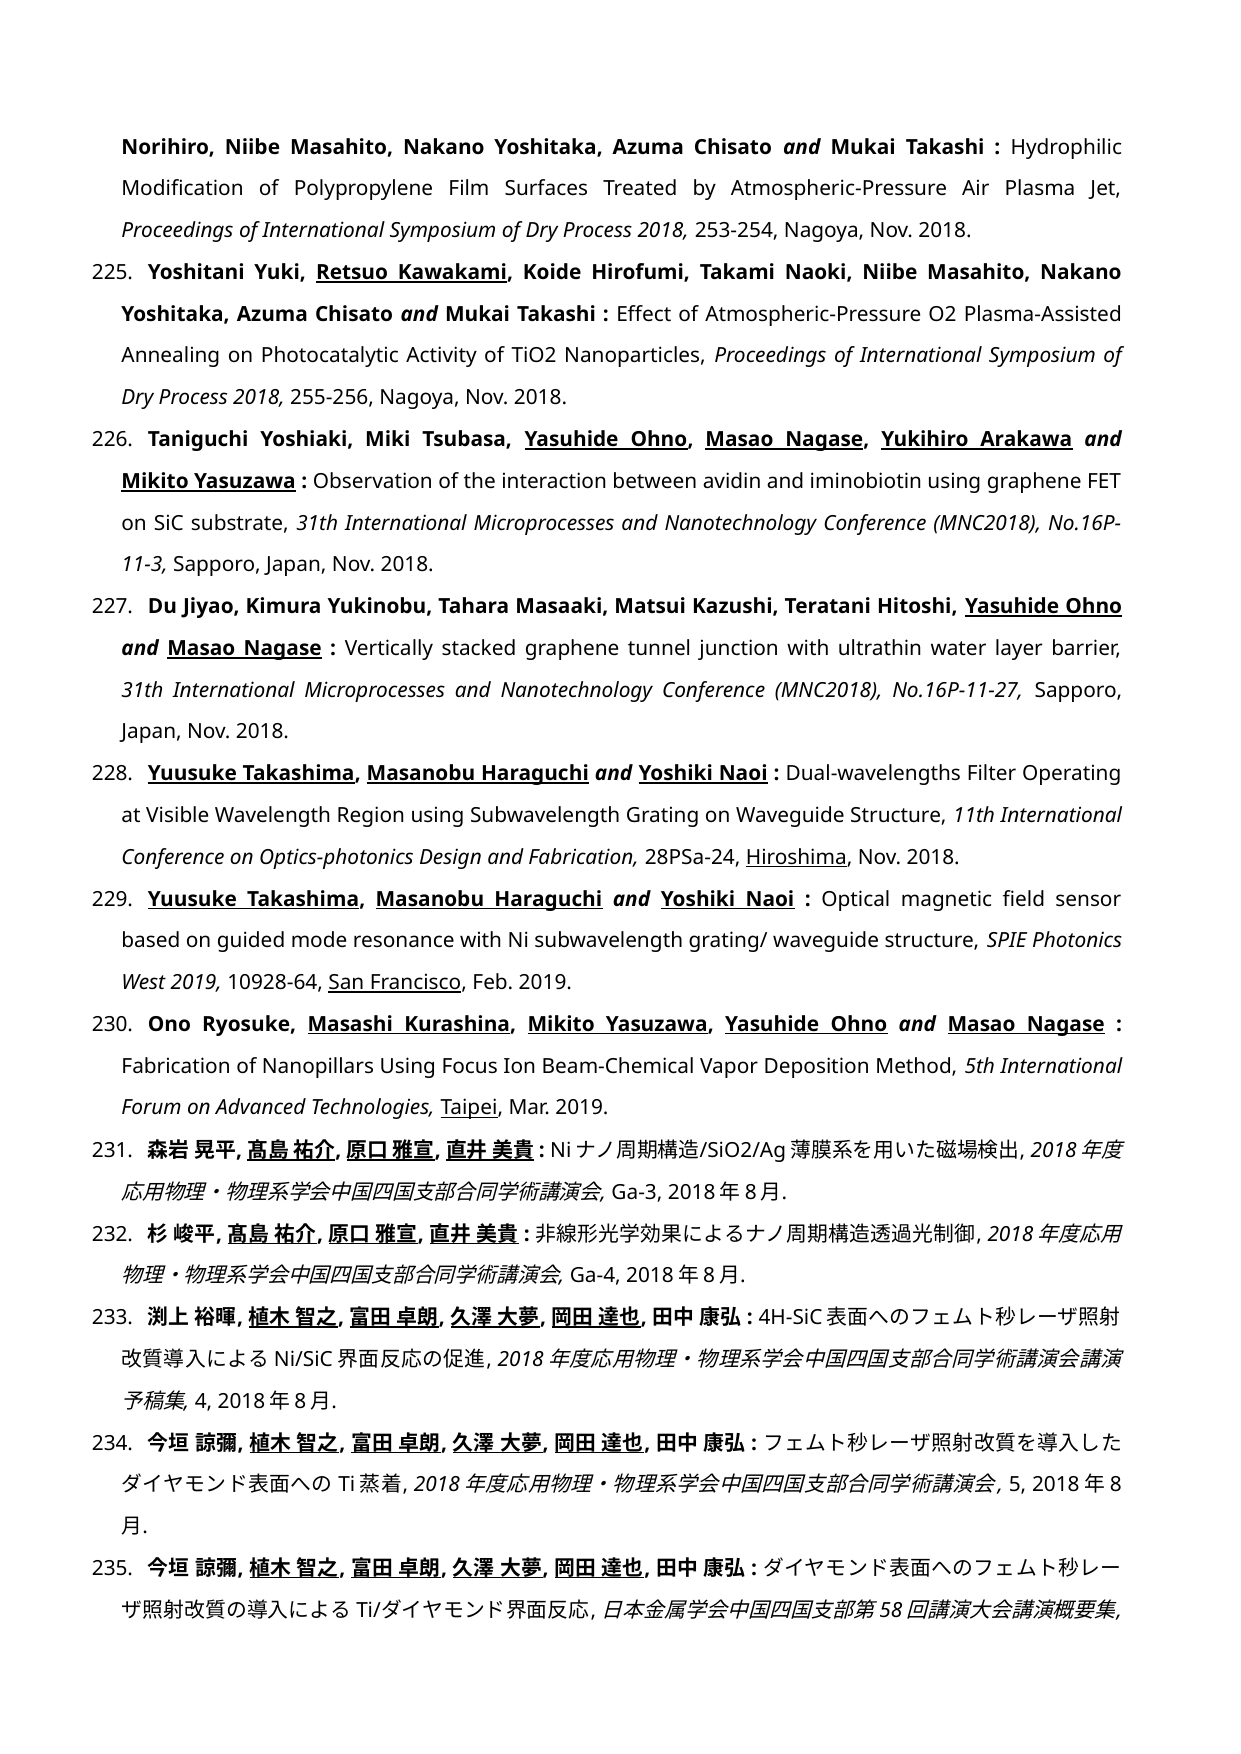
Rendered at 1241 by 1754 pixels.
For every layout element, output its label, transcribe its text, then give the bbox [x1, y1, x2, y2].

list Yoshitani Yuki, Retsuo Kawakami, Koide Hirofumi, Takami Naoki, Niibe Masahito, Nakano Yoshitaka, Azuma Chisato and Mukai Takashi : Effect of Atmospheric-Pressure O2 Plasma-Assisted Annealing on Photocatalytic Activity of TiO2 Nanoparticles, Proceedings of International Symposium of Dry Process 2018, 255-256, Nagoya, Nov. 2018. [92, 250, 1122, 417]
list Yuusuke Takashima, Masanobu Haraguchi and Yoshiki Naoi : Dual-wavelengths Filter Operating at Visible Wavelength Region using Subwavelength Grating on Waveguide Structure, 11th International Conference on Optics-photonics Design and Fabrication, 28PSa-24, Hiroshima, Nov. 2018. [92, 752, 1122, 877]
list 杉 峻平, 髙島 祐介, 原口 雅宣, 直井 美貴 : 非線形光学効果によるナノ周期構造透過光制御, 2018年度応用物理・物理系学会中国四国支部合同学術講演会, Ga-4, 2018年8月. [92, 1211, 1122, 1295]
list 渕上 裕暉, 植木 智之, 富田 卓朗, 久澤 大夢, 岡田 達也, 田中 康弘 : 4H-SiC表面へのフェムト秒レーザ照射改質導入によるNi/SiC界面反応の促進, 2018年度応用物理・物理系学会中国四国支部合同学術講演会講演予稿集, 4, 2018年8月. [92, 1295, 1122, 1420]
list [92, 125, 1122, 250]
list 今垣 諒彌, 植木 智之, 富田 卓朗, 久澤 大夢, 岡田 達也, 田中 康弘 : フェムト秒レーザ照射改質を導入したダイヤモンド表面へのTi蒸着, 2018年度応用物理・物理系学会中国四国支部合同学術講演会, 5, 2018年8月. [92, 1420, 1122, 1545]
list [92, 1545, 1122, 1629]
list Du Jiyao, Kimura Yukinobu, Tahara Masaaki, Matsui Kazushi, Teratani Hitoshi, Yasuhide Ohno and Masao Nagase : Vertically stacked graphene tunnel junction with ultrathin water layer barrier, 31th International Microprocesses and Nanotechnology Conference (MNC2018), No.16P-11-27, Sapporo, Japan, Nov. 2018. [92, 584, 1122, 752]
list Yuusuke Takashima, Masanobu Haraguchi and Yoshiki Naoi : Optical magnetic field sensor based on guided mode resonance with Ni subwavelength grating/ waveguide structure, SPIE Photonics West 2019, 10928-64, San Francisco, Feb. 2019. [92, 877, 1122, 1002]
list Ono Ryosuke, Masashi Kurashina, Mikito Yasuzawa, Yasuhide Ohno and Masao Nagase : Fabrication of Nanopillars Using Focus Ion Beam-Chemical Vapor Deposition Method, 5th International Forum on Advanced Technologies, Taipei, Mar. 2019. [92, 1002, 1122, 1128]
list Taniguchi Yoshiaki, Miki Tsubasa, Yasuhide Ohno, Masao Nagase, Yukihiro Arakawa and Mikito Yasuzawa : Observation of the interaction between avidin and iminobiotin using graphene FET on SiC substrate, 31th International Microprocesses and Nanotechnology Conference (MNC2018), No.16P-11-3, Sapporo, Japan, Nov. 2018. [92, 417, 1122, 584]
list 森岩 晃平, 髙島 祐介, 原口 雅宣, 直井 美貴 : Niナノ周期構造/SiO2/Ag薄膜系を用いた磁場検出, 2018年度応用物理・物理系学会中国四国支部合同学術講演会, Ga-3, 2018年8月. [92, 1128, 1122, 1211]
